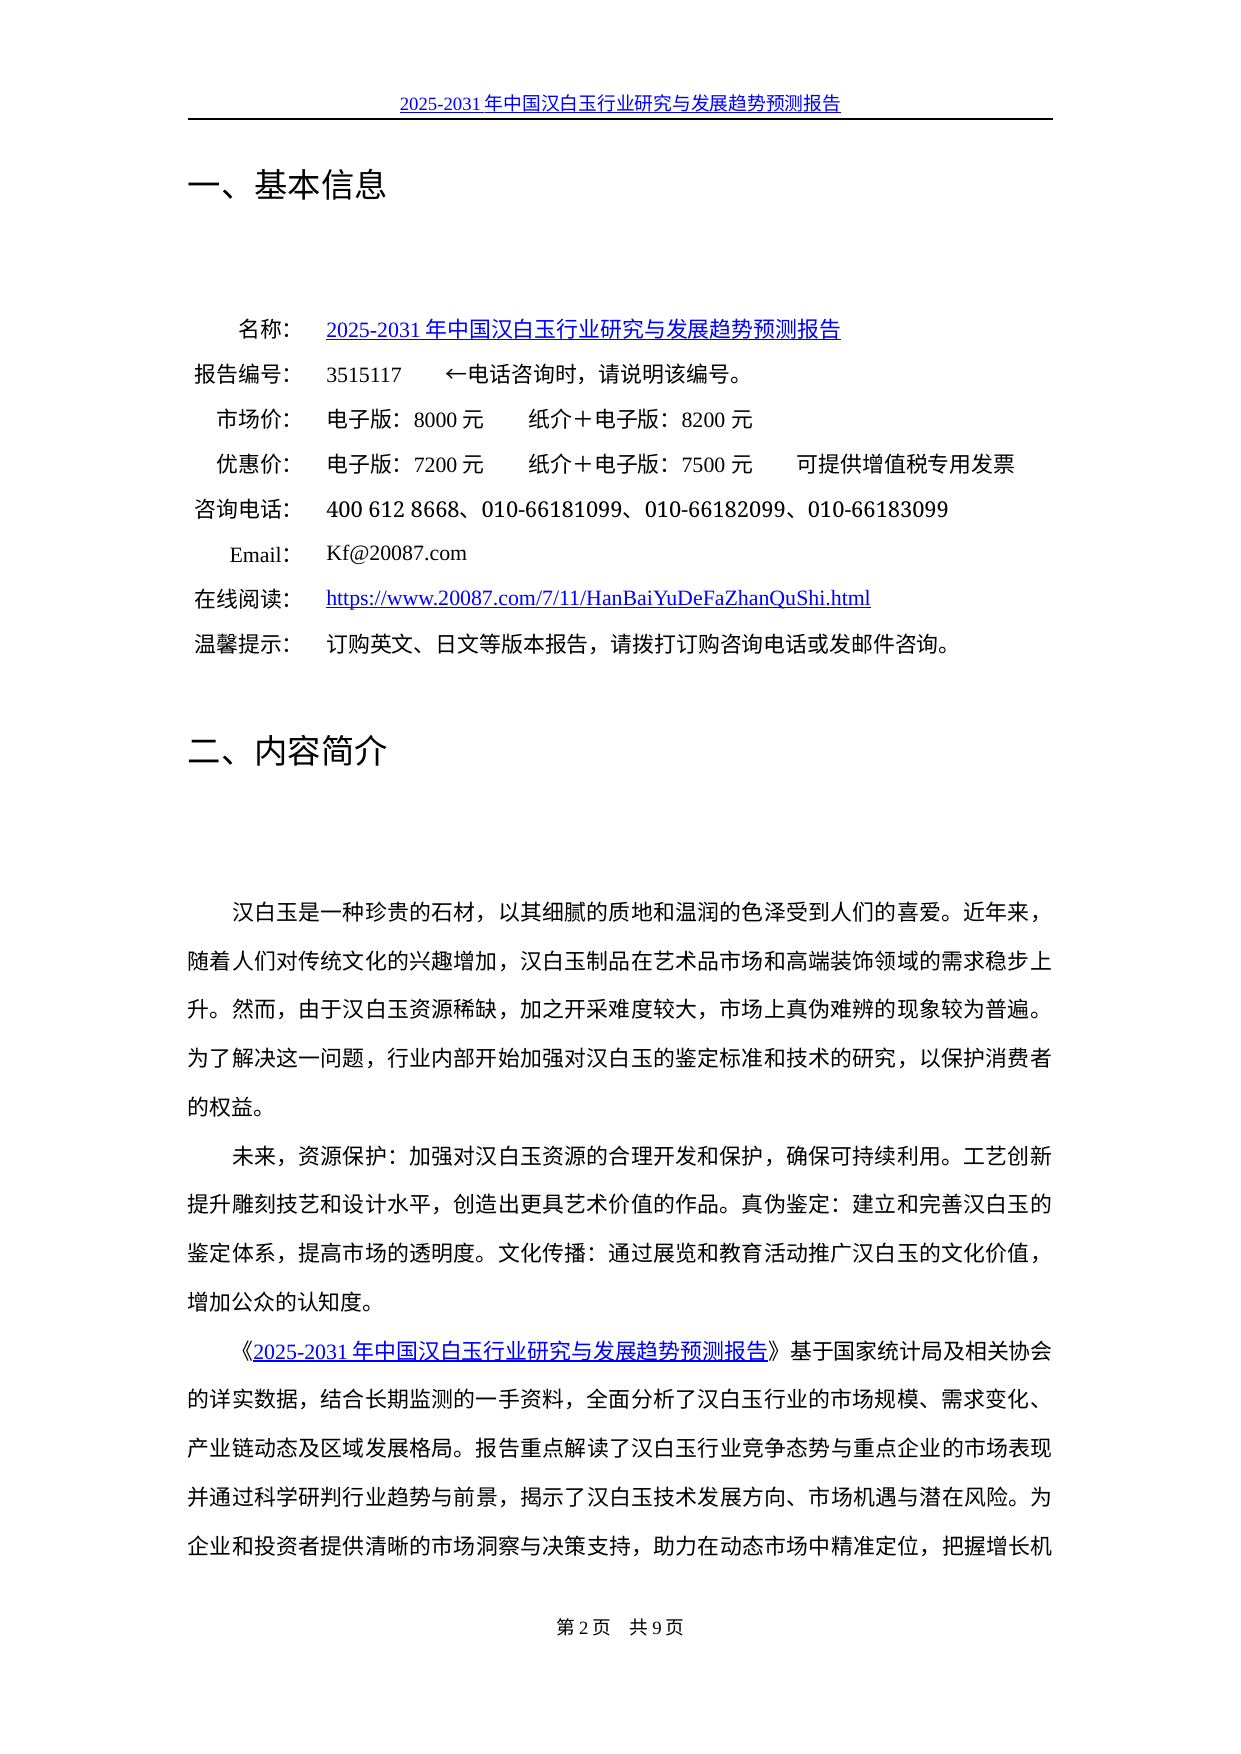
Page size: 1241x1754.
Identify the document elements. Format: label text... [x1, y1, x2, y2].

table_cell 市场价： [167, 402, 315, 447]
table_cell Email： [167, 537, 315, 582]
title 一、基本信息 [187, 150, 1053, 215]
table_cell 电子版：8000 元 纸介＋电子版：8200 元 [315, 402, 1073, 447]
table_cell 订购英文、日文等版本报告，请拨打订购咨询电话或发邮件咨询。 [315, 627, 1073, 672]
table_cell 温馨提示： [167, 627, 315, 672]
title 二、内容简介 [187, 717, 1053, 782]
table_cell 400 612 8668、010-66181099、010-66182099、010-66183099 [315, 492, 1073, 537]
table_cell 报告编号： [167, 357, 315, 402]
table_header 名称： [167, 312, 315, 357]
table_cell 电子版：7200 元 纸介＋电子版：7500 元 可提供增值税专用发票 [315, 447, 1073, 492]
table_cell 3515117 ←电话咨询时，请说明该编号。 [315, 357, 1073, 402]
table_cell Kf@20087.com [315, 537, 1073, 582]
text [187, 894, 1053, 1561]
table_cell 咨询电话： [167, 492, 315, 537]
table_cell [315, 582, 1073, 627]
table_header 2025-2031年中国汉白玉行业研究与发展趋势预测报告 [315, 312, 1073, 357]
table_cell 优惠价： [167, 447, 315, 492]
table_cell 在线阅读： [167, 582, 315, 627]
